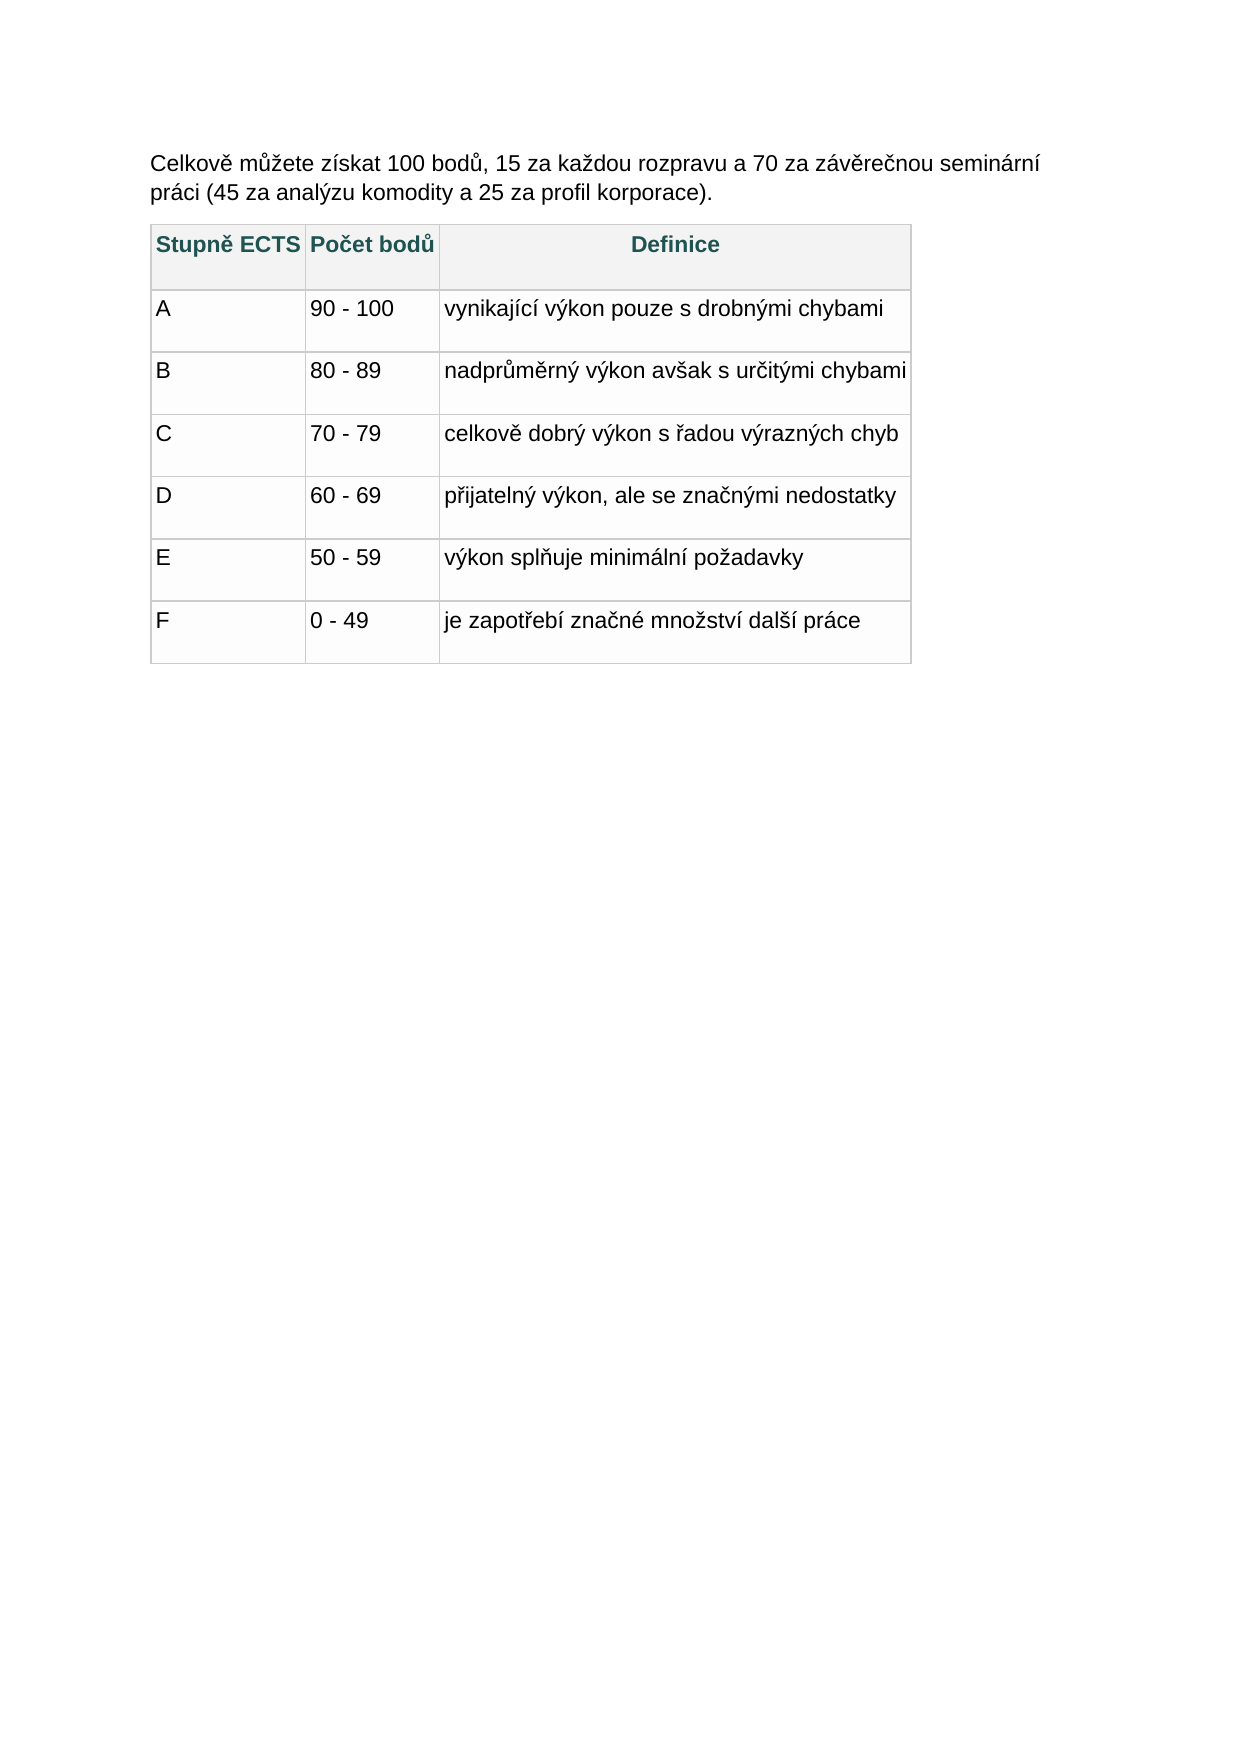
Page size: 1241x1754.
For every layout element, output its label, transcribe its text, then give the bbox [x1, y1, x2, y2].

text Celkově můžete získat 100 bodů, 15 za každou rozpravu a 70 za závěrečnou seminární práci (45 za analýzu komodity a 25 za profil korporace). [150, 150, 1090, 205]
table_cell D [152, 477, 305, 538]
table_header Definice [440, 225, 910, 289]
table_cell F [152, 602, 305, 663]
table_cell je zapotřebí značné množství další práce [440, 602, 910, 663]
table_cell přijatelný výkon, ale se značnými nedostatky [440, 477, 910, 538]
table_cell 60 - 69 [306, 477, 439, 538]
table_cell 90 - 100 [306, 291, 439, 351]
table_cell vynikající výkon pouze s drobnými chybami [440, 291, 910, 351]
table_cell 50 - 59 [306, 540, 439, 600]
table_cell 80 - 89 [306, 353, 439, 413]
table_cell výkon splňuje minimální požadavky [440, 540, 910, 600]
table_cell C [152, 415, 305, 476]
table_cell B [152, 353, 305, 413]
table_cell 70 - 79 [306, 415, 439, 476]
table_cell celkově dobrý výkon s řadou výrazných chyb [440, 415, 910, 476]
table_cell A [152, 291, 305, 351]
table_cell 0 - 49 [306, 602, 439, 663]
table_cell E [152, 540, 305, 600]
table_header Počet bodů [306, 225, 439, 289]
table_header Stupně ECTS [152, 225, 305, 289]
table_cell nadprůměrný výkon avšak s určitými chybami [440, 353, 910, 413]
